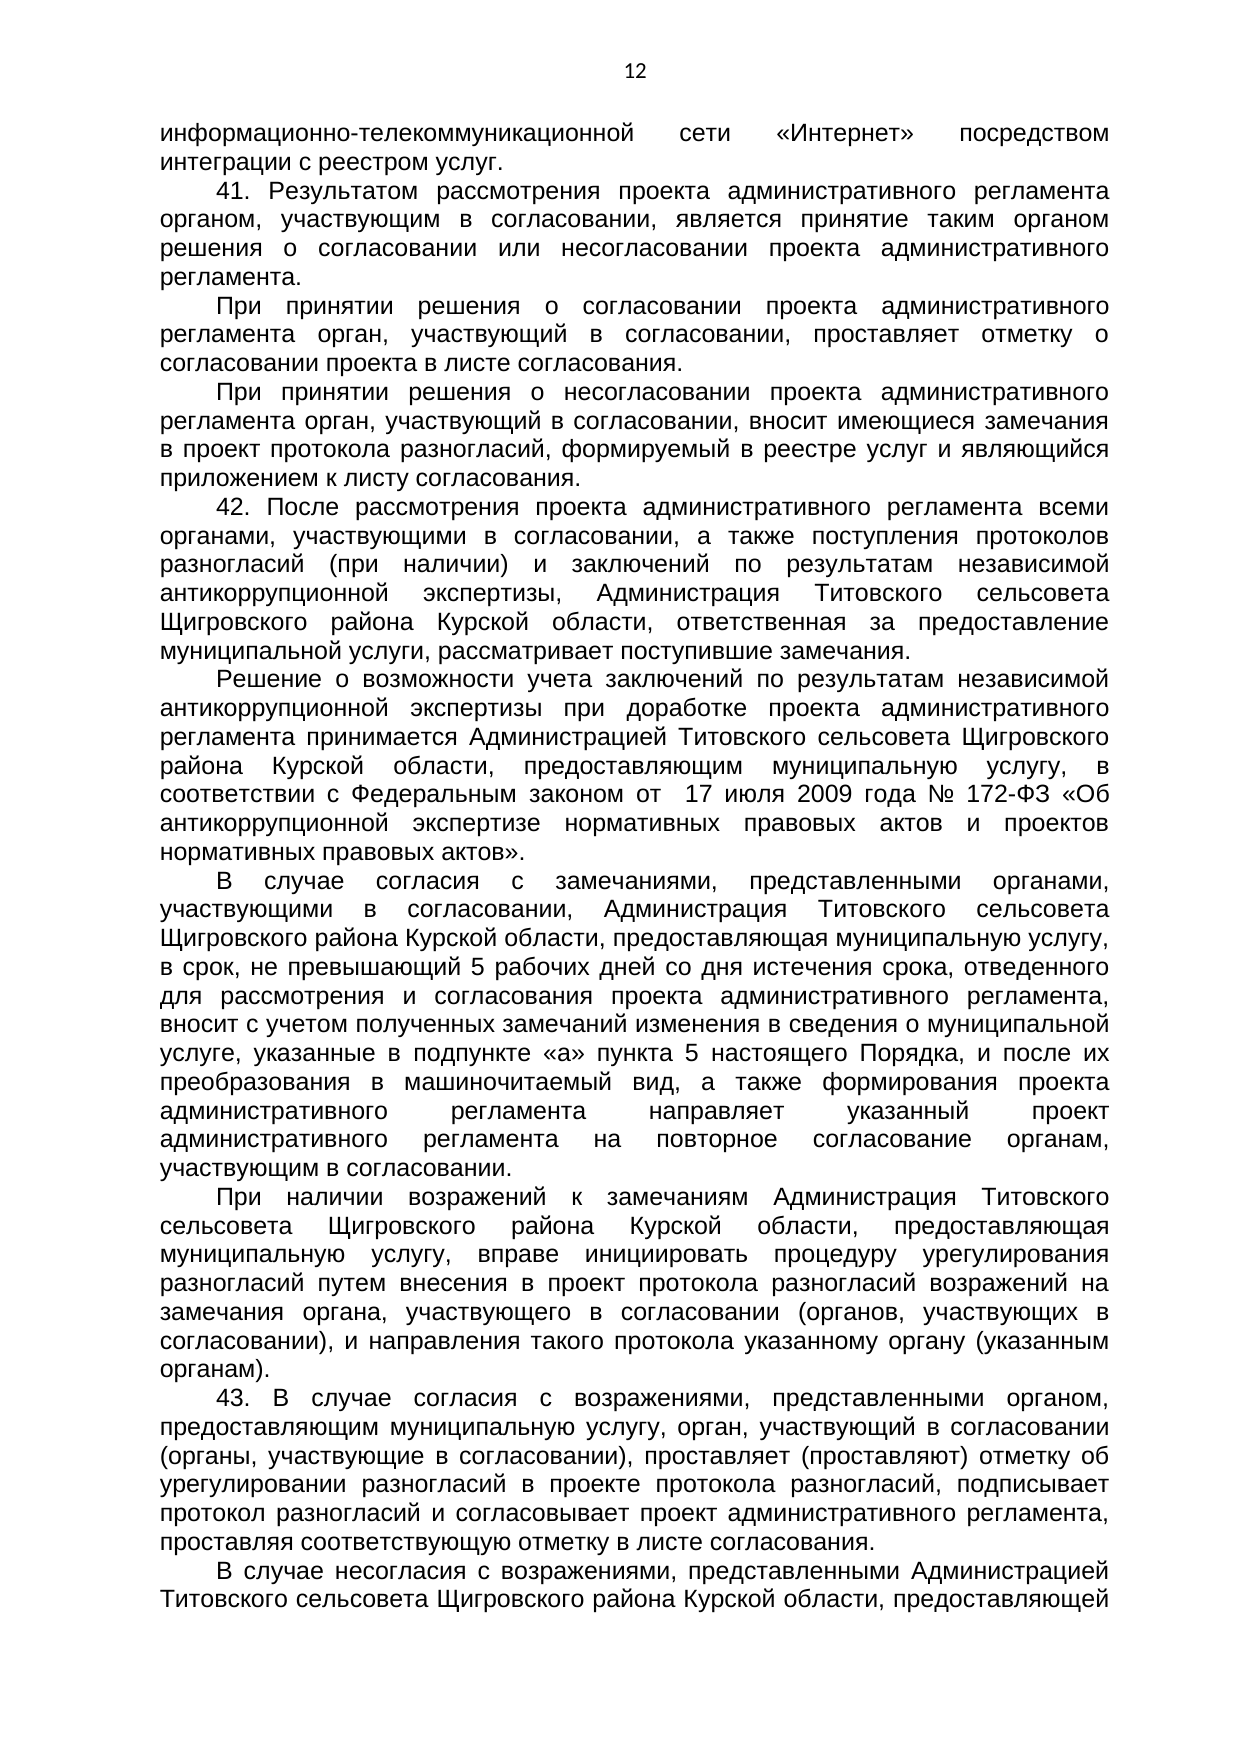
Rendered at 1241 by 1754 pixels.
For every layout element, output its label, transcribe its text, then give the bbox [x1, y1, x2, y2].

text В случае согласия с замечаниями, представленными органами, участвующими в согласовании, Администрация Титовского сельсовета Щигровского района Курской области, предоставляющая муниципальную услугу, в срок, не превышающий 5 рабочих дней со дня истечения срока, отведенного для рассмотрения и согласования проекта административного регламента, вносит с учетом полученных замечаний изменения в сведения о муниципальной услуге, указанные в подпункте «а» пункта 5 настоящего Порядка, и после их преобразования в машиночитаемый вид, а также формирования проекта административного регламента направляет указанный проект административного регламента на повторное согласование органам, участвующим в согласовании. [159, 866, 1110, 1182]
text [159, 1556, 1110, 1613]
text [159, 118, 1110, 176]
text При наличии возражений к замечаниям Администрация Титовского сельсовета Щигровского района Курской области, предоставляющая муниципальную услугу, вправе инициировать процедуру урегулирования разногласий путем внесения в проект протокола разногласий возражений на замечания органа, участвующего в согласовании (органов, участвующих в согласовании), и направления такого протокола указанному органу (указанным органам). [159, 1182, 1110, 1383]
text 43. В случае согласия с возражениями, представленными органом, предоставляющим муниципальную услугу, орган, участвующий в согласовании (органы, участвующие в согласовании), проставляет (проставляют) отметку об урегулировании разногласий в проекте протокола разногласий, подписывает протокол разногласий и согласовывает проект административного регламента, проставляя соответствующую отметку в листе согласования. [159, 1383, 1110, 1556]
text При принятии решения о согласовании проекта административного регламента орган, участвующий в согласовании, проставляет отметку о согласовании проекта в листе согласования. [159, 291, 1110, 377]
text 42. После рассмотрения проекта административного регламента всеми органами, участвующими в согласовании, а также поступления протоколов разногласий (при наличии) и заключений по результатам независимой антикоррупционной экспертизы, Администрация Титовского сельсовета Щигровского района Курской области, ответственная за предоставление муниципальной услуги, рассматривает поступившие замечания. [159, 492, 1110, 664]
text Решение о возможности учета заключений по результатам независимой антикоррупционной экспертизы при доработке проекта административного регламента принимается Администрацией Титовского сельсовета Щигровского района Курской области, предоставляющим муниципальную услугу, в соответствии с Федеральным законом от 17 июля 2009 года № 172-ФЗ «Об антикоррупционной экспертизе нормативных правовых актов и проектов нормативных правовых актов». [159, 664, 1110, 866]
text 41. Результатом рассмотрения проекта административного регламента органом, участвующим в согласовании, является принятие таким органом решения о согласовании или несогласовании проекта административного регламента. [159, 176, 1110, 291]
text При принятии решения о несогласовании проекта административного регламента орган, участвующий в согласовании, вносит имеющиеся замечания в проект протокола разногласий, формируемый в реестре услуг и являющийся приложением к листу согласования. [159, 377, 1110, 492]
